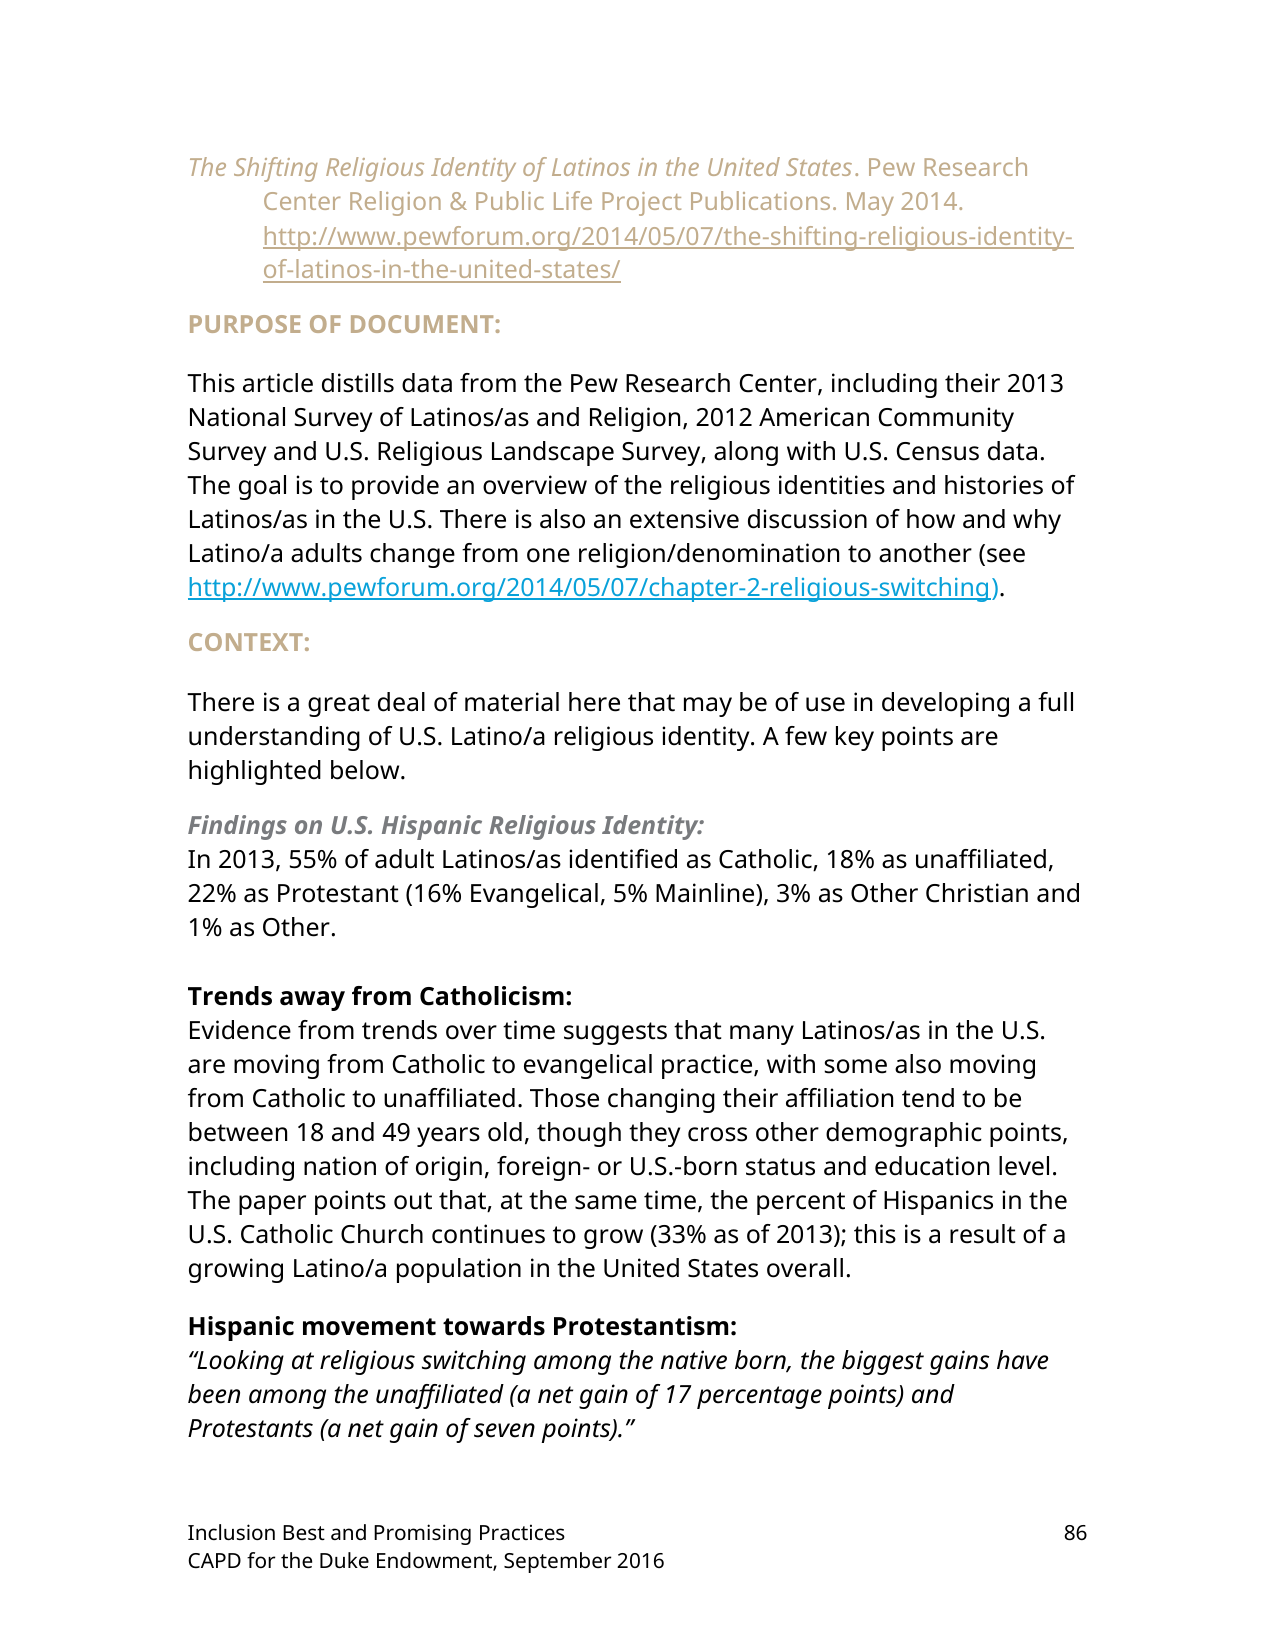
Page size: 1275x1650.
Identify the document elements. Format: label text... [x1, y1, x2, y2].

text Trends away from Catholicism: [187, 978, 1087, 1012]
text There is a great deal of material here that may be of use in developing a full understanding of U.S. Latino/a religious identity. A few key points are highlighted below. [187, 685, 1087, 787]
text “Looking at religious switching among the native born, the biggest gains have been among the unaffiliated (a net gain of 17 percentage points) and Protestants (a net gain of seven points).” [187, 1343, 1087, 1445]
text Evidence from trends over time suggests that many Latinos/as in the U.S. are moving from Catholic to evangelical practice, with some also moving from Catholic to unaffiliated. Those changing their affiliation tend to be between 18 and 49 years old, though they cross other demographic points, including nation of origin, foreign- or U.S.-born status and education level. The paper points out that, at the same time, the percent of Hispanics in the U.S. Catholic Church continues to grow (33% as of 2013); this is a result of a growing Latino/a population in the United States overall. [187, 1012, 1087, 1285]
subtitle CONTEXT: [187, 624, 1087, 658]
subtitle PURPOSE OF DOCUMENT: [187, 307, 1087, 341]
subtitle Findings on U.S. Hispanic Religious Identity: [187, 808, 1087, 842]
text The Shifting Religious Identity of Latinos in the United States. Pew Research Center Religion & Public Life Project Publications. May 2014. http://www.pewforum.org/2014/05/07/the-shifting-religious-identity-of-latinos-in-the-united-states/ [187, 150, 1087, 286]
text In 2013, 55% of adult Latinos/as identified as Catholic, 18% as unaffiliated, 22% as Protestant (16% Evangelical, 5% Mainline), 3% as Other Christian and 1% as Other. [187, 842, 1087, 944]
text This article distills data from the Pew Research Center, including their 2013 National Survey of Latinos/as and Religion, 2012 American Community Survey and U.S. Religious Landscape Survey, along with U.S. Census data. The goal is to provide an overview of the religious identities and histories of Latinos/as in the U.S. There is also an extensive discussion of how and why Latino/a adults change from one religion/denomination to another (see http://www.pewforum.org/2014/05/07/chapter-2-religious-switching). [187, 365, 1087, 604]
text Hispanic movement towards Protestantism: [187, 1309, 1087, 1343]
